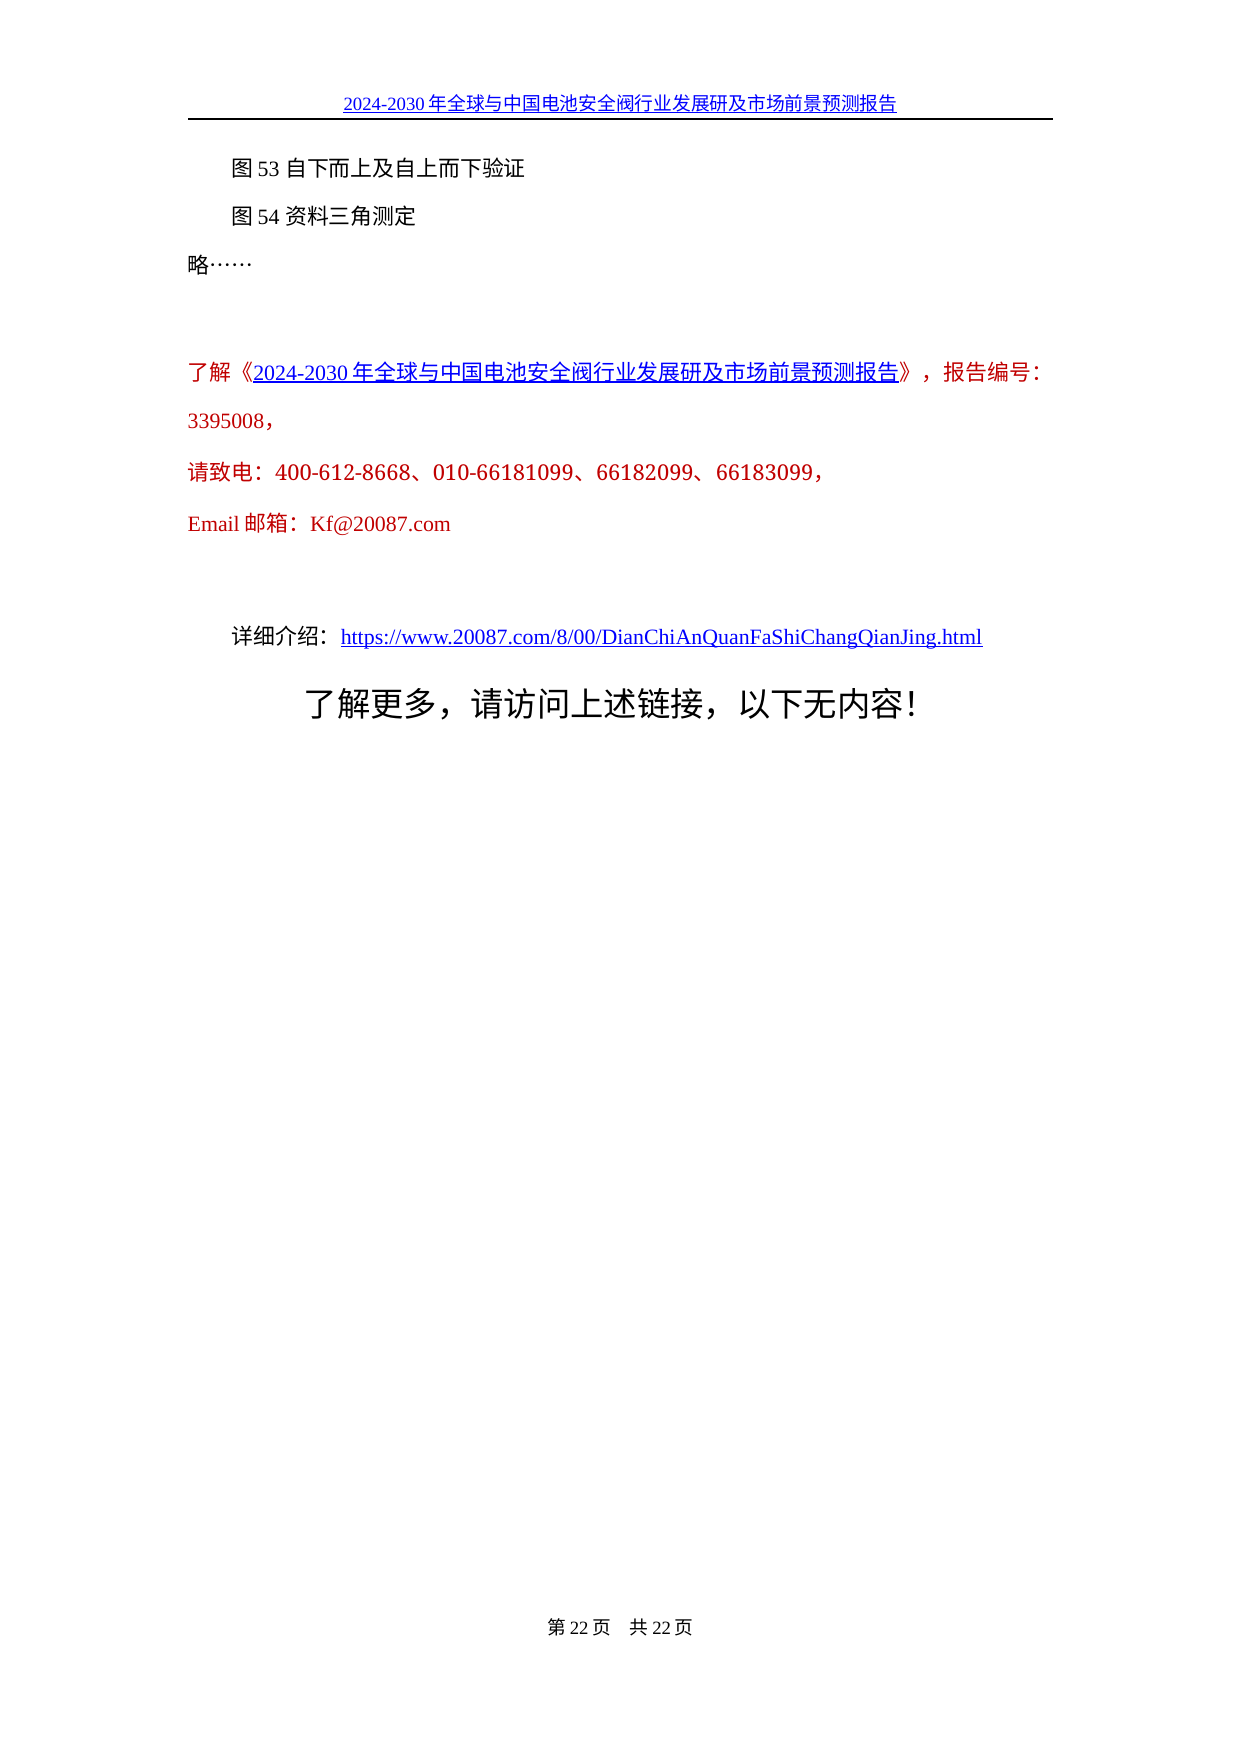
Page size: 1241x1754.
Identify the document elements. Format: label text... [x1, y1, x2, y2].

text 了解《2024-2030年全球与中国电池安全阀行业发展研及市场前景预测报告》，报告编号：3395008， [187, 354, 1053, 435]
text 详细介绍：https://www.20087.com/8/00/DianChiAnQuanFaShiChangQianJing.html [187, 619, 1053, 651]
title 了解更多，请访问上述链接，以下无内容！ [187, 669, 1053, 734]
text Email邮箱：Kf@20087.com [187, 506, 1053, 538]
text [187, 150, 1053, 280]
text 请致电：400-612-8668、010-66181099、66182099、66183099， [187, 454, 1053, 487]
